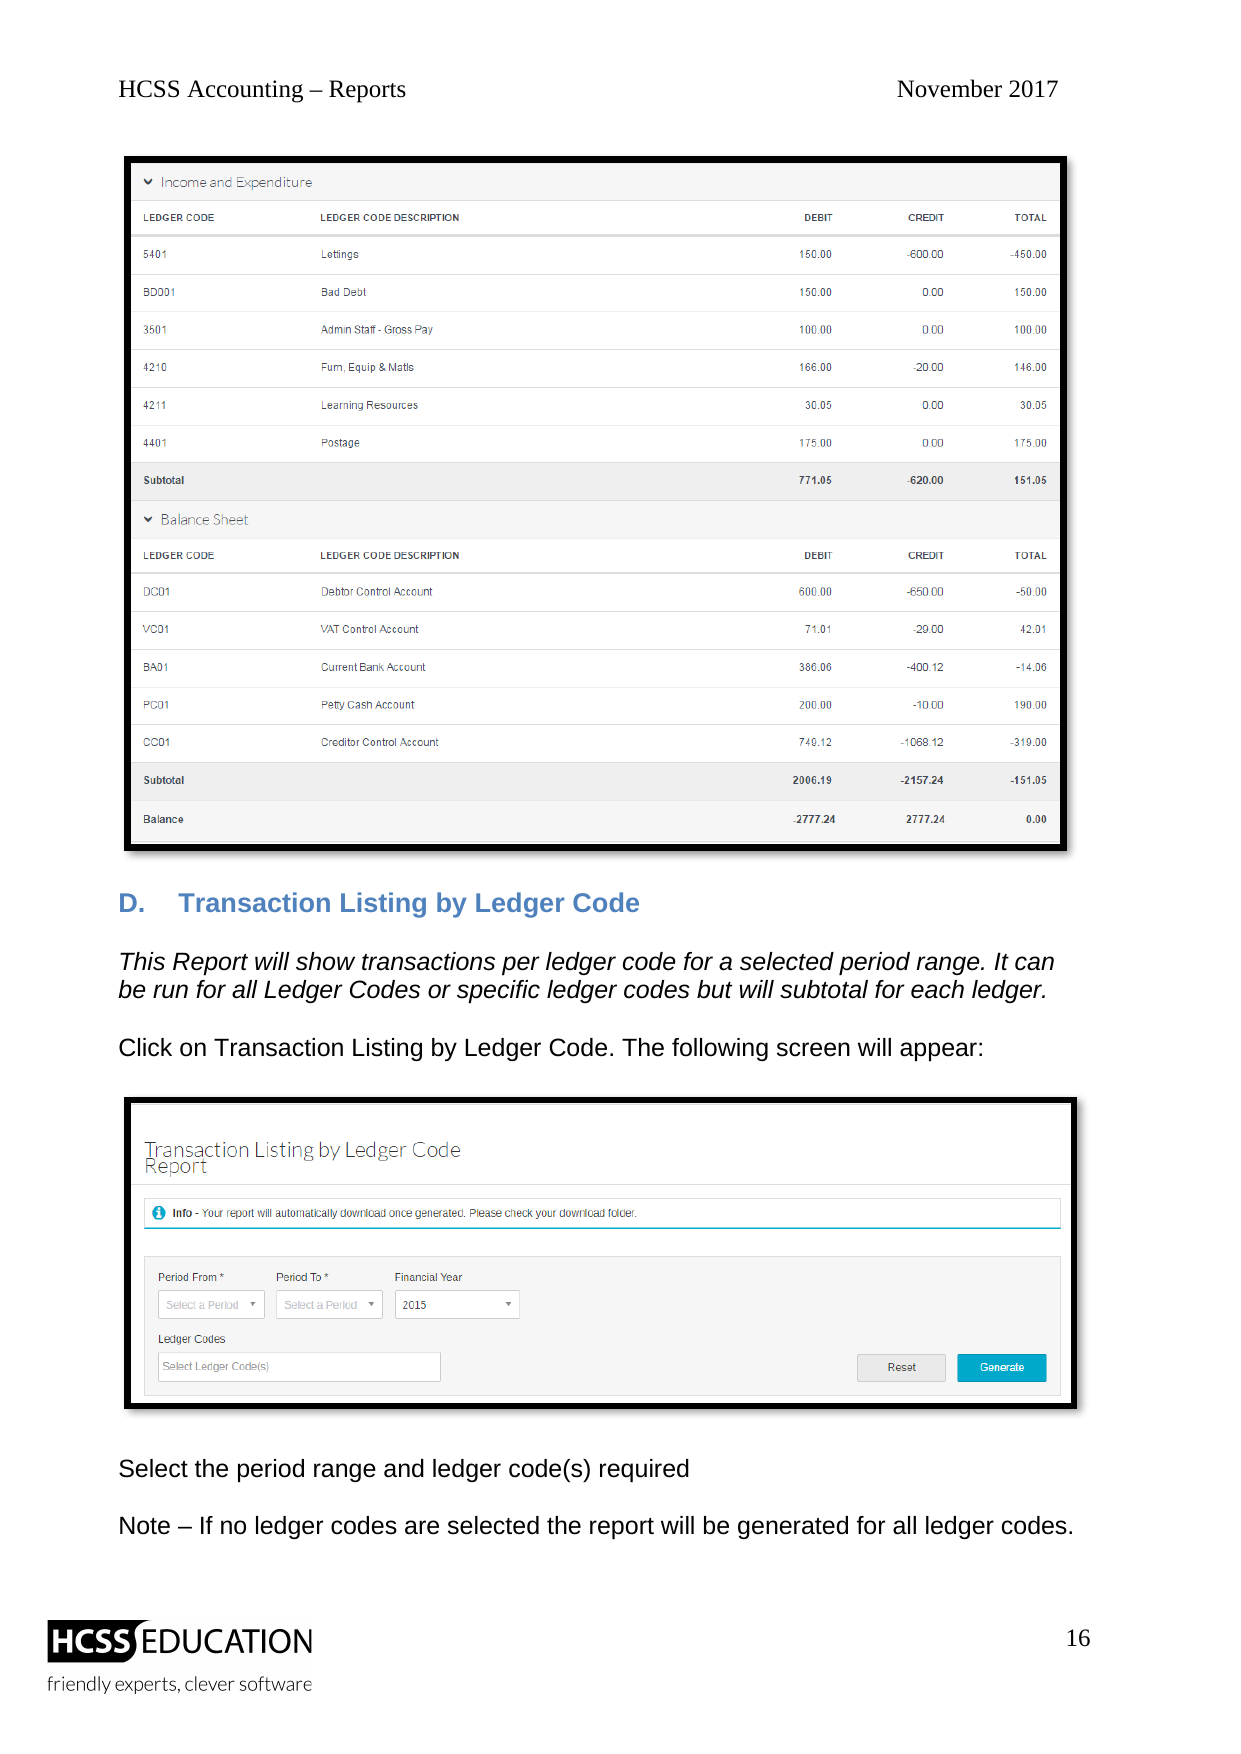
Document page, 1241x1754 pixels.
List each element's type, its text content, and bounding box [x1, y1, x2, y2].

picture [131, 1103, 1071, 1403]
text Select the period range and ledger code(s) required [118, 1454, 1090, 1482]
text Click on Transaction Listing by Ledger Code. The following screen will appear: [118, 1033, 1090, 1062]
picture [131, 163, 1060, 844]
text This Report will show transactions per ledger code for a selected period range. It can be run for all Ledger Codes or specific ledger codes but will subtotal for each ledger. [118, 947, 1090, 1004]
subtitle Transaction Listing by Ledger Code [118, 887, 1090, 918]
text Note – If no ledger codes are selected the report will be generated for all ledger codes. [118, 1511, 1090, 1540]
picture [47, 1620, 312, 1694]
